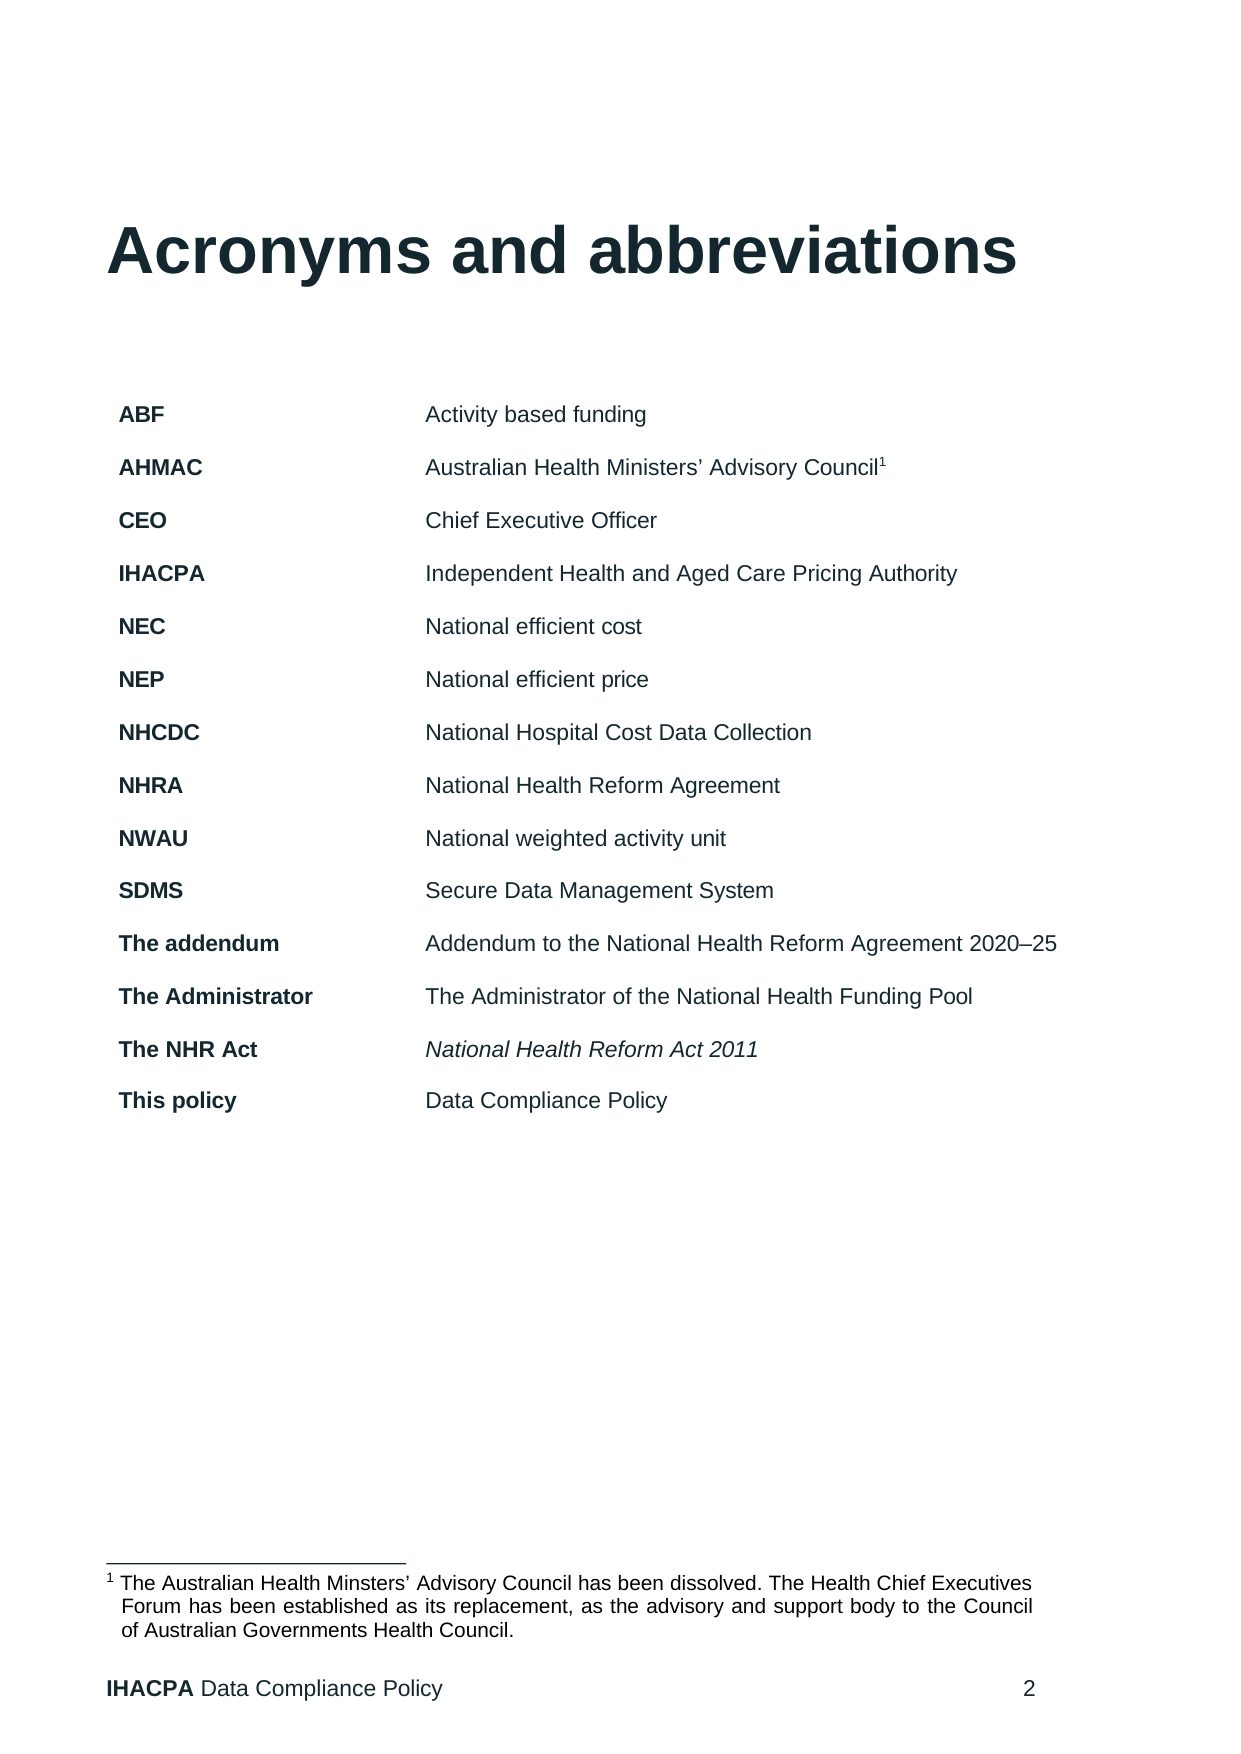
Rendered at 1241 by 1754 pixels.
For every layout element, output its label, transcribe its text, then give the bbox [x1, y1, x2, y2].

table_cell Chief Executive Officer [370, 494, 1064, 547]
text 1 The Australian Health Minsters’ Advisory Council has been dissolved. The Health Chief Executives Forum has been established as its replacement, as the advisory and support body to the Council of Australian Governments Health Council. [106, 1570, 1033, 1642]
table_cell NHRA [113, 759, 370, 812]
table_cell Data Compliance Policy [370, 1077, 1064, 1116]
table_cell National weighted activity unit [370, 812, 1064, 864]
table_cell NEC [113, 600, 370, 653]
table_cell The NHR Act [113, 1024, 370, 1077]
table_cell The Administrator [113, 970, 370, 1023]
table_cell Addendum to the National Health Reform Agreement 2020–25 [370, 918, 1064, 970]
table_cell Australian Health Ministers’ Advisory Council1 [370, 441, 1064, 494]
table_cell CEO [113, 494, 370, 547]
table_cell This policy [113, 1077, 370, 1116]
table_cell NEP [113, 653, 370, 706]
table_cell AHMAC [113, 441, 370, 494]
subtitle Acronyms and abbreviations [106, 211, 1088, 287]
table_cell IHACPA [113, 547, 370, 600]
table_cell The addendum [113, 918, 370, 970]
table_cell Secure Data Management System [370, 865, 1064, 917]
table_cell National Hospital Cost Data Collection [370, 706, 1064, 759]
table_cell National efficient price [370, 653, 1064, 706]
table_cell The Administrator of the National Health Funding Pool [370, 970, 1064, 1023]
table_cell National efficient cost [370, 600, 1064, 653]
table_cell NWAU [113, 812, 370, 864]
table_cell NHCDC [113, 706, 370, 759]
table_header ABF [113, 402, 370, 441]
table_cell National Health Reform Act 2011 [370, 1024, 1064, 1077]
table_cell SDMS [113, 865, 370, 917]
table_cell National Health Reform Agreement [370, 759, 1064, 812]
table_header Activity based funding [370, 402, 1064, 441]
table_cell Independent Health and Aged Care Pricing Authority [370, 547, 1064, 600]
